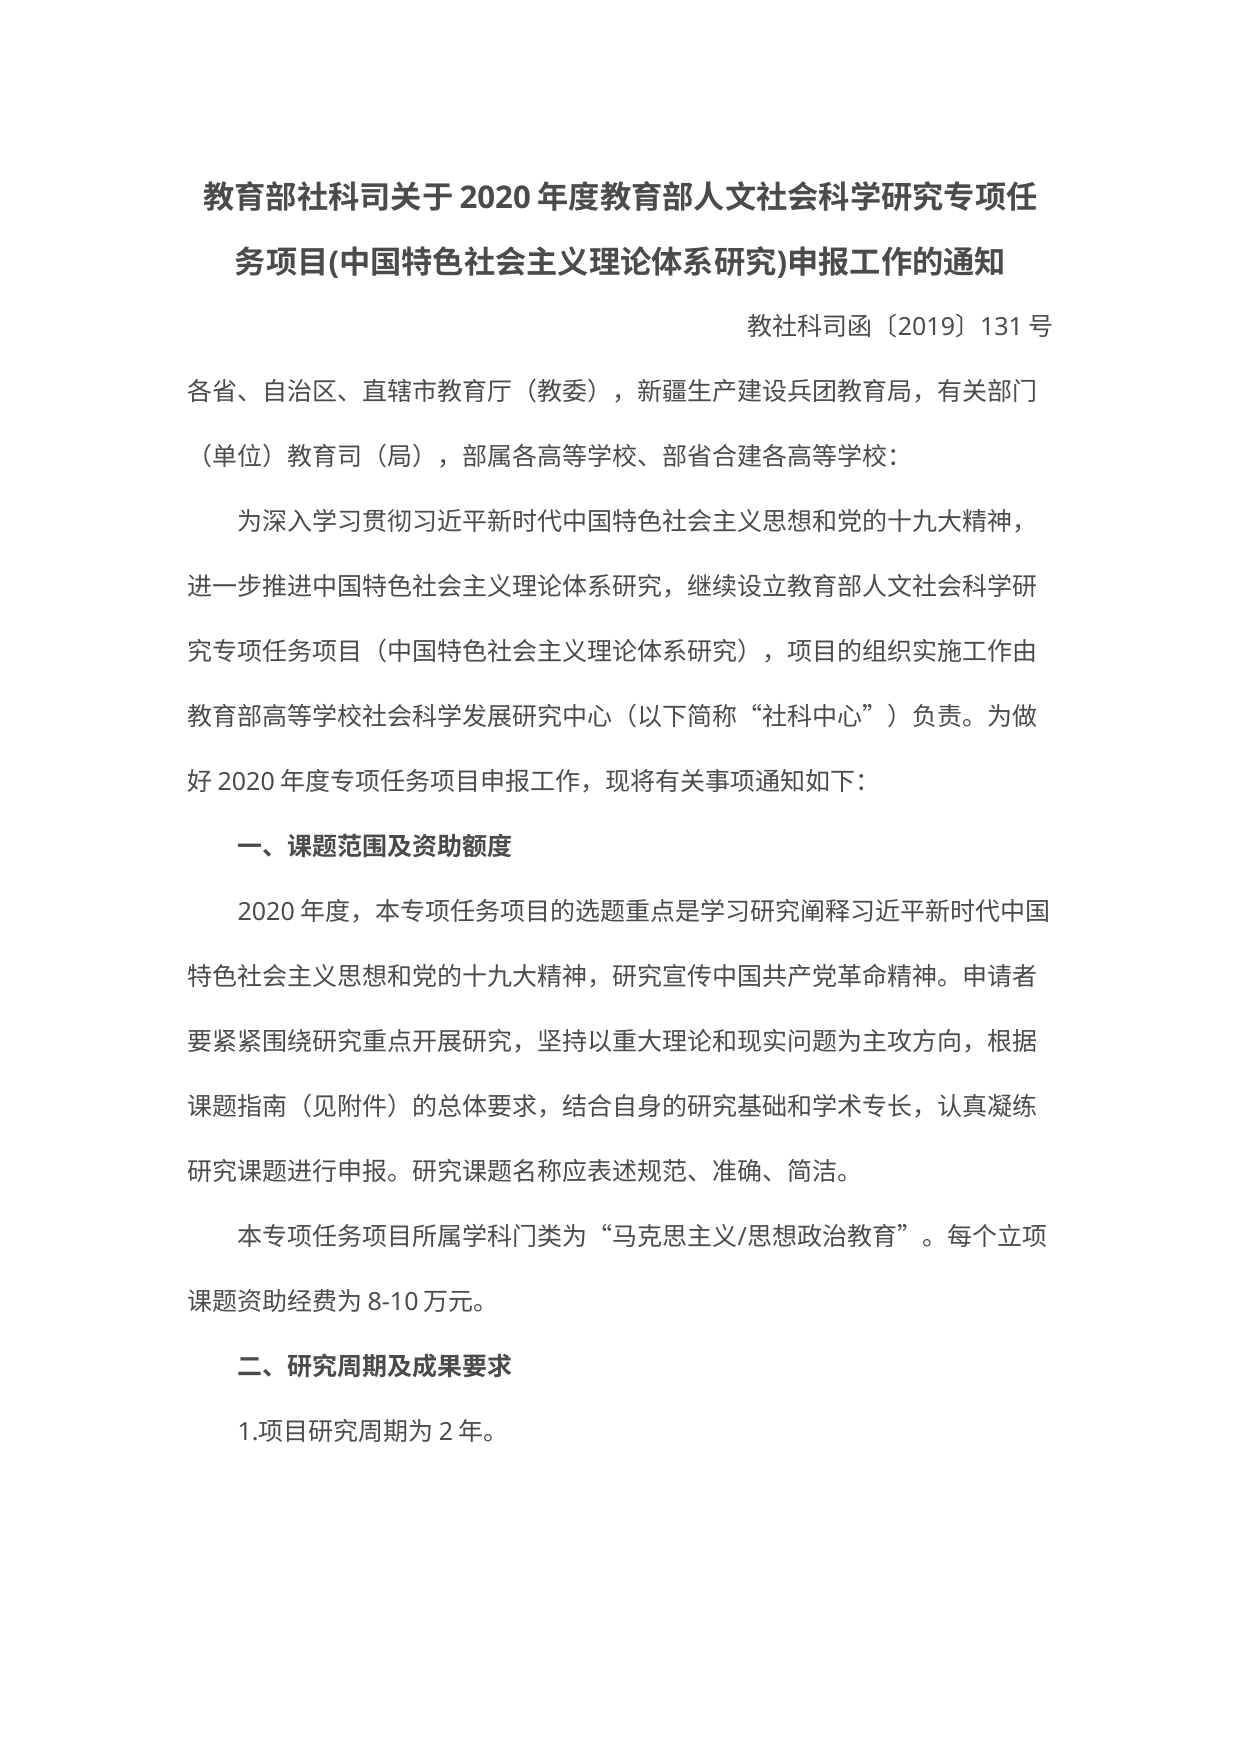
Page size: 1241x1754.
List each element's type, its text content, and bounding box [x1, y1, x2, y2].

text 教育部社科司关于2020年度教育部人文社会科学研究专项任务项目(中国特色社会主义理论体系研究)申报工作的通知 [187, 162, 1053, 292]
text 二、研究周期及成果要求 [187, 1332, 1053, 1397]
text 1.项目研究周期为2年。 [187, 1397, 1053, 1462]
text 为深入学习贯彻习近平新时代中国特色社会主义思想和党的十九大精神，进一步推进中国特色社会主义理论体系研究，继续设立教育部人文社会科学研究专项任务项目（中国特色社会主义理论体系研究），项目的组织实施工作由教育部高等学校社会科学发展研究中心（以下简称“社科中心”）负责。为做好2020年度专项任务项目申报工作，现将有关事项通知如下： [187, 487, 1053, 812]
text 本专项任务项目所属学科门类为“马克思主义/思想政治教育”。每个立项课题资助经费为8-10万元。 [187, 1202, 1053, 1332]
text 教社科司函〔2019〕131号 [187, 292, 1053, 357]
text 2020年度，本专项任务项目的选题重点是学习研究阐释习近平新时代中国特色社会主义思想和党的十九大精神，研究宣传中国共产党革命精神。申请者要紧紧围绕研究重点开展研究，坚持以重大理论和现实问题为主攻方向，根据课题指南（见附件）的总体要求，结合自身的研究基础和学术专长，认真凝练研究课题进行申报。研究课题名称应表述规范、准确、简洁。 [187, 877, 1053, 1202]
text 一、课题范围及资助额度 [187, 812, 1053, 877]
text 各省、自治区、直辖市教育厅（教委），新疆生产建设兵团教育局，有关部门（单位）教育司（局），部属各高等学校、部省合建各高等学校： [187, 357, 1053, 487]
